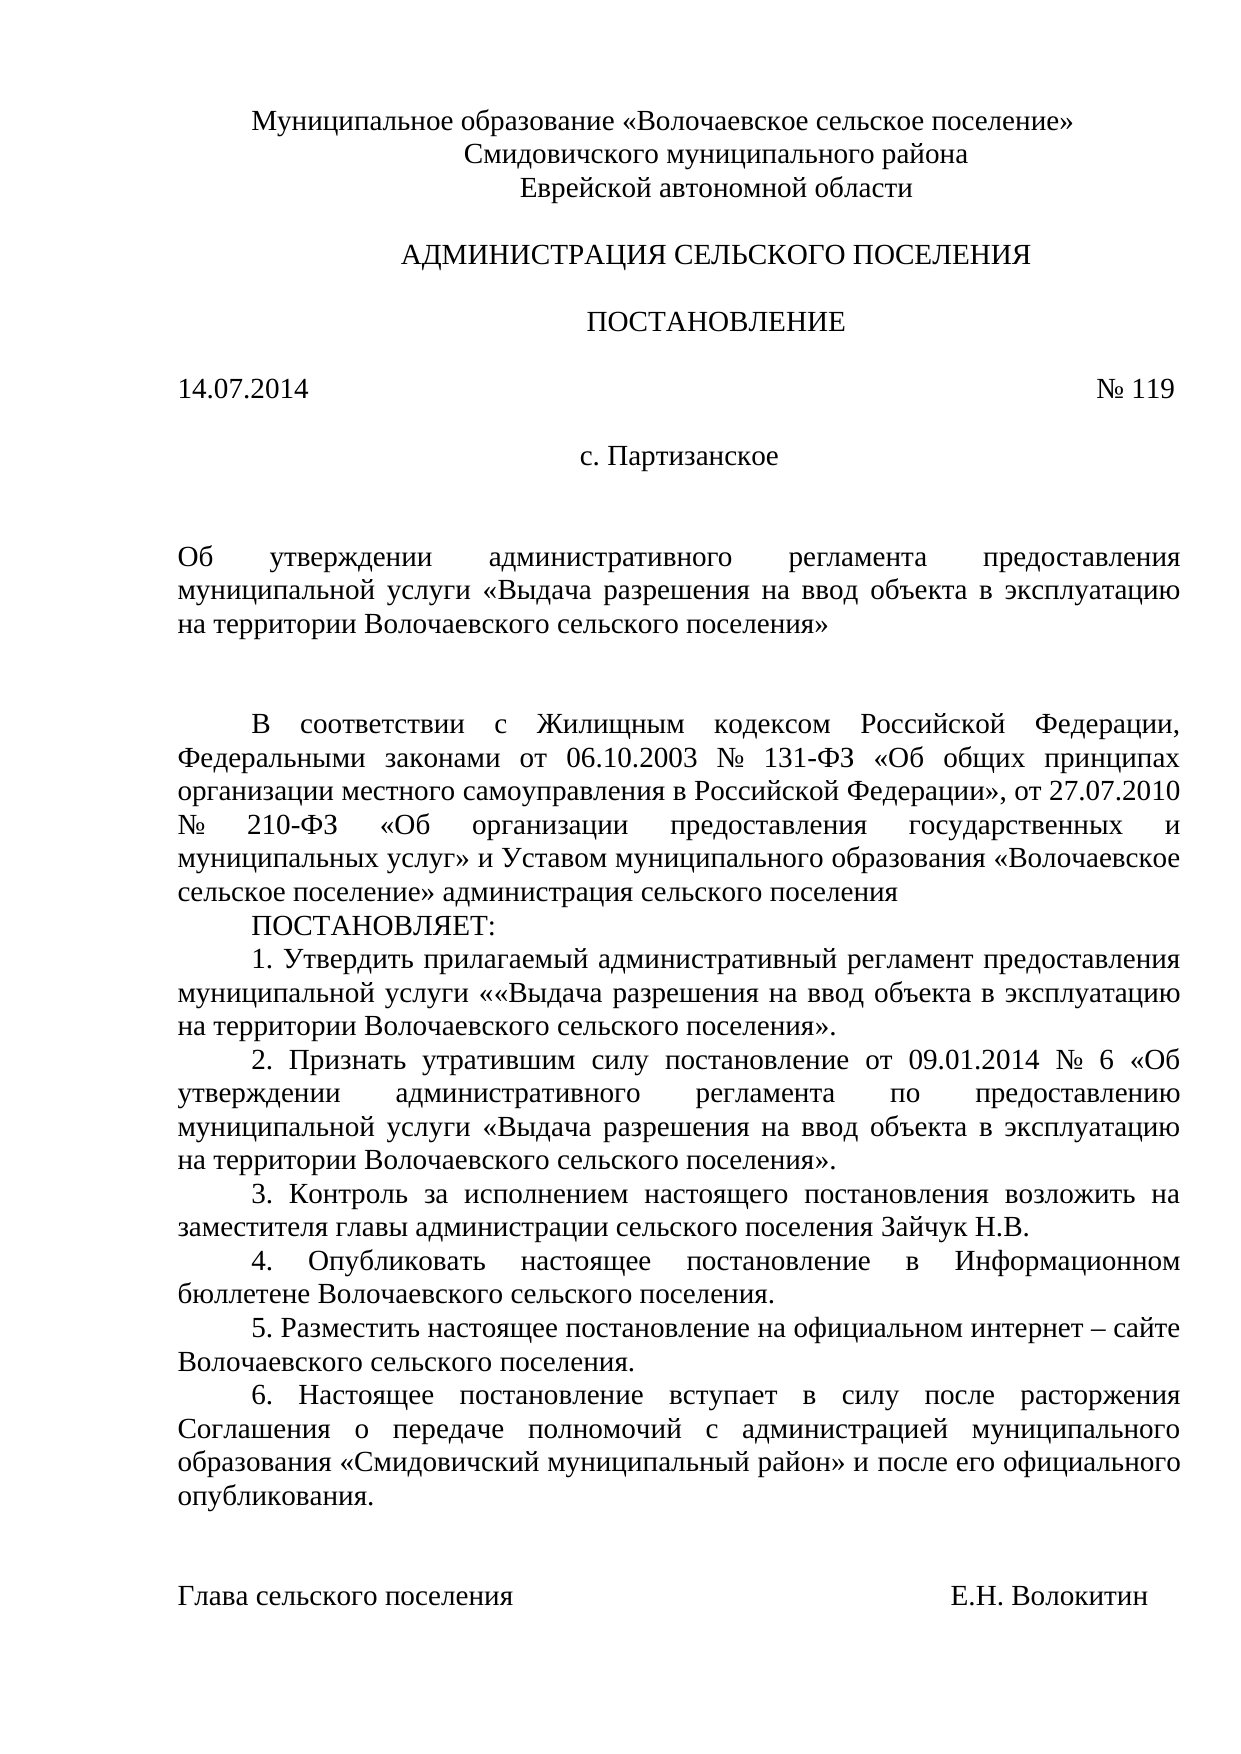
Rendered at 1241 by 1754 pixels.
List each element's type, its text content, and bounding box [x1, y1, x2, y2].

text 5. Разместить настоящее постановление на официальном интернет – сайте Волочаевского сельского поселения. [177, 1310, 1181, 1377]
text АДМИНИСТРАЦИЯ СЕЛЬСКОГО ПОСЕЛЕНИЯ [177, 237, 1181, 270]
text 6. Настоящее постановление вступает в силу после расторжения Соглашения о передаче полномочий с администрацией муниципального образования «Смидовичский муниципальный район» и после его официального опубликования. [177, 1377, 1181, 1511]
text 2. Признать утратившим силу постановление от 09.01.2014 № 6 «Об утверждении административного регламента по предоставлению муниципальной услуги «Выдача разрешения на ввод объекта в эксплуатацию на территории Волочаевского сельского поселения». [177, 1042, 1181, 1176]
text ПОСТАНОВЛЕНИЕ [177, 304, 1181, 337]
text Еврейской автономной области [177, 170, 1181, 203]
text с. Партизанское [177, 438, 1181, 472]
text 3. Контроль за исполнением настоящего постановления возложить на заместителя главы администрации сельского поселения Зайчук Н.В. [177, 1176, 1181, 1243]
text В соответствии с Жилищным кодексом Российской Федерации, Федеральными законами от 06.10.2003 № 131-ФЗ «Об общих принципах организации местного самоуправления в Российской Федерации», от 27.07.2010 № 210-ФЗ «Об организации предоставления государственных и муниципальных услуг» и Уставом муниципального образования «Волочаевское сельское поселение» администрация сельского поселения [177, 706, 1181, 908]
text 1. Утвердить прилагаемый административный регламент предоставления муниципальной услуги ««Выдача разрешения на ввод объекта в эксплуатацию на территории Волочаевского сельского поселения». [177, 941, 1181, 1042]
text Муниципальное образование «Волочаевское сельское поселение» [177, 103, 1181, 136]
text Об утверждении административного регламента предоставления муниципальной услуги «Выдача разрешения на ввод объекта в эксплуатацию на территории Волочаевского сельского поселения» [177, 539, 1181, 639]
text 14.07.2014 № 119 [177, 371, 1181, 404]
text Глава сельского поселения Е.Н. Волокитин [177, 1578, 1181, 1612]
text Смидовичского муниципального района [177, 136, 1181, 170]
text 4. Опубликовать настоящее постановление в Информационном бюллетене Волочаевского сельского поселения. [177, 1243, 1181, 1310]
text ПОСТАНОВЛЯЕТ: [177, 908, 1181, 941]
